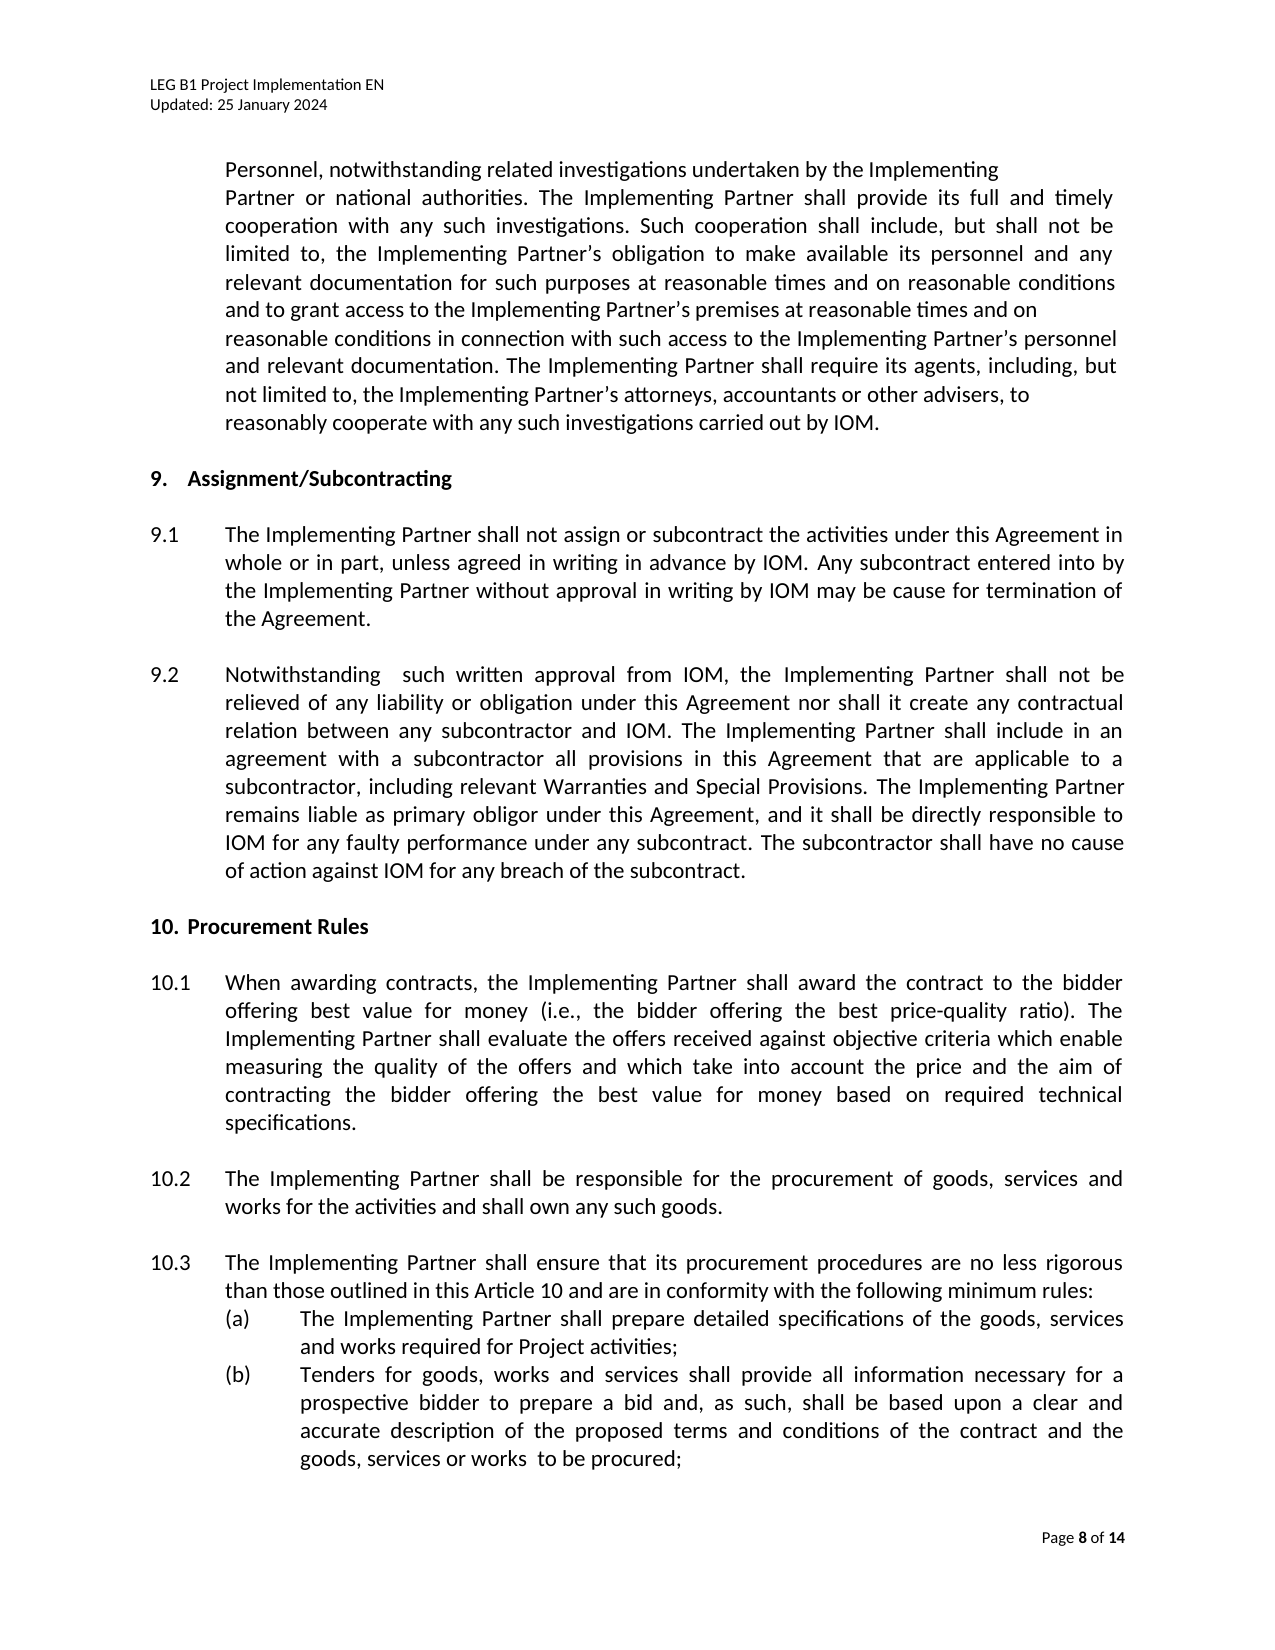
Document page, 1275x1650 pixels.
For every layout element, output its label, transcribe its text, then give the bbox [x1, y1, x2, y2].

text 9.1 The Implementing Partner shall not assign or subcontract the activities under this Agreement in whole or in part, unless agreed in writing in advance by IOM. Any subcontract entered into by the Implementing Partner without approval in writing by IOM may be cause for termination of the Agreement. [150, 520, 1125, 632]
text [150, 156, 1125, 436]
text 10.3 The Implementing Partner shall ensure that its procurement procedures are no less rigorous than those outlined in this Article 10 and are in conformity with the following minimum rules: [150, 1248, 1125, 1304]
list Procurement Rules [150, 912, 1125, 940]
text 9.2 Notwithstanding such written approval from IOM, the Implementing Partner shall not be relieved of any liability or obligation under this Agreement nor shall it create any contractual relation between any subcontractor and IOM. The Implementing Partner shall include in an agreement with a subcontractor all provisions in this Agreement that are applicable to a subcontractor, including relevant Warranties and Special Provisions. The Implementing Partner remains liable as primary obligor under this Agreement, and it shall be directly responsible to IOM for any faulty performance under any subcontract. The subcontractor shall have no cause of action against IOM for any breach of the subcontract. [150, 660, 1125, 884]
list Tenders for goods, works and services shall provide all information necessary for a prospective bidder to prepare a bid and, as such, shall be based upon a clear and accurate description of the proposed terms and conditions of the contract and the goods, services or works to be procured; [225, 1360, 1125, 1472]
text 10.2 The Implementing Partner shall be responsible for the procurement of goods, services and works for the activities and shall own any such goods. [150, 1164, 1125, 1220]
list The Implementing Partner shall prepare detailed specifications of the goods, services and works required for Project activities; [225, 1304, 1125, 1360]
text 10.1 When awarding contracts, the Implementing Partner shall award the contract to the bidder offering best value for money (i.e., the bidder offering the best price-quality ratio). The Implementing Partner shall evaluate the offers received against objective criteria which enable measuring the quality of the offers and which take into account the price and the aim of contracting the bidder offering the best value for money based on required technical specifications. [150, 968, 1125, 1136]
list Assignment/Subcontracting [150, 464, 1125, 492]
